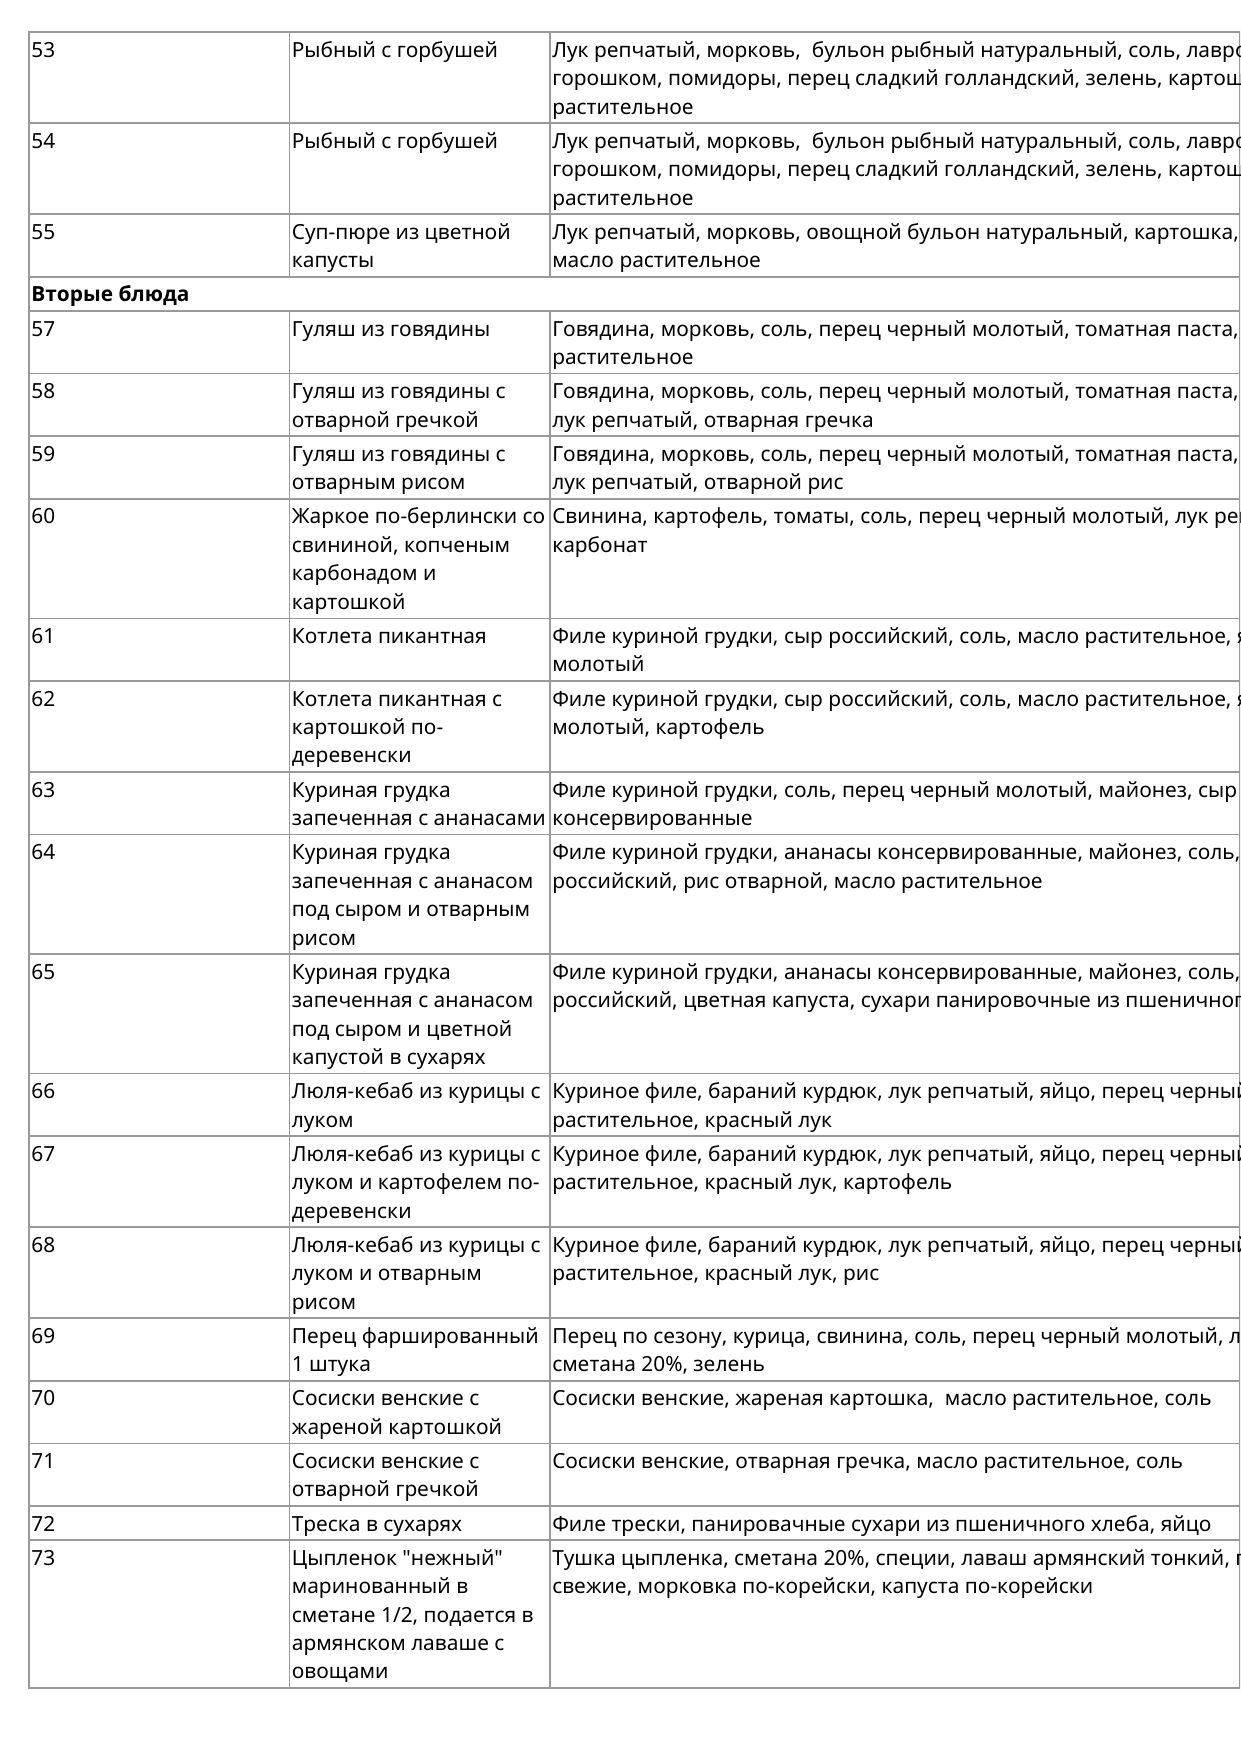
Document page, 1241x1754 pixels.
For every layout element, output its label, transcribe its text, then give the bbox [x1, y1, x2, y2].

table_cell Цыпленок "нежный" маринованный в сметане 1/2, подается в армянском лаваше с овощами [290, 1541, 549, 1687]
table_cell 58 [30, 374, 289, 435]
table_cell 71 [30, 1444, 289, 1505]
table_cell 68 [30, 1228, 289, 1317]
table_cell Сосиски венские с жареной картошкой [290, 1382, 549, 1442]
table_cell Вторые блюда [30, 278, 1239, 310]
table_cell Гуляш из говядины с отварной гречкой [290, 374, 549, 435]
table_cell Жаркое по-берлински со свининой, копченым карбонадом и картошкой [290, 500, 549, 617]
table_cell 57 [30, 312, 289, 373]
table_cell Говядина, морковь, соль, перец черный молотый, томатная паста, помидоры, лук репчатый, масло растительное [551, 312, 1239, 373]
table_cell 61 [30, 619, 289, 680]
table_cell 70 [30, 1382, 289, 1442]
table_cell Говядина, морковь, соль, перец черный молотый, томатная паста, масло растительное, помидоры, лук репчатый, отварная гречка [551, 374, 1239, 435]
table_cell Лук репчатый, морковь, овощной бульон натуральный, картошка, сливки 20%, цветная капуста, масло растительное [551, 215, 1239, 276]
table_cell Сосиски венские, жареная картошка, масло растительное, соль [551, 1382, 1239, 1442]
table_cell 72 [30, 1507, 289, 1539]
table_cell Филе куриной грудки, ананасы консервированные, майонез, соль, перец черный молотый, сыр российский, цветная капуста, сухари панировочные из пшеничного хлеба, масло растительное [551, 955, 1239, 1073]
table_cell Перец фаршированный 1 штука [290, 1319, 549, 1380]
table_cell Суп-пюре из цветной капусты [290, 215, 549, 276]
table_cell 53 [30, 33, 289, 122]
table_cell 55 [30, 215, 289, 276]
table_cell Лук репчатый, морковь, бульон рыбный натуральный, соль, лавровый лист, перец душистый горошком, помидоры, перец сладкий голландский, зелень, картошка, пшено, филе горбуши, масло растительное [551, 33, 1239, 122]
table_cell Перец по сезону, курица, свинина, соль, перец черный молотый, лук репчатый, рис отварной, сметана 20%, зелень [551, 1319, 1239, 1380]
table_cell Куриное филе, бараний курдюк, лук репчатый, яйцо, перец черный молотый, соль, кинза, масло растительное, красный лук, рис [551, 1228, 1239, 1317]
table_cell Говядина, морковь, соль, перец черный молотый, томатная паста, масло растительное, помидоры, лук репчатый, отварной рис [551, 437, 1239, 498]
table_cell Филе куриной грудки, сыр российский, соль, масло растительное, яйцо, аджика, перец черный молотый [551, 619, 1239, 680]
table_cell Гуляш из говядины с отварным рисом [290, 437, 549, 498]
table_cell Тушка цыпленка, сметана 20%, специи, лаваш армянский тонкий, помидоры свежие, огурцы свежие, морковка по-корейски, капуста по-корейски [551, 1541, 1239, 1687]
table_cell 65 [30, 955, 289, 1073]
table_cell Люля-кебаб из курицы с луком и отварным рисом [290, 1228, 549, 1317]
table_cell Котлета пикантная [290, 619, 549, 680]
table_cell Свинина, картофель, томаты, соль, перец черный молотый, лук репчатый, морковь, копченый карбонат [551, 500, 1239, 617]
table_cell Гуляш из говядины [290, 312, 549, 373]
table_cell Сосиски венские с отварной гречкой [290, 1444, 549, 1505]
table_cell Филе куриной грудки, сыр российский, соль, масло растительное, яйцо, аджика, перец черный молотый, картофель [551, 682, 1239, 771]
table_cell 59 [30, 437, 289, 498]
table_cell 67 [30, 1137, 289, 1226]
table_cell Люля-кебаб из курицы с луком [290, 1074, 549, 1135]
table_cell Куриная грудка запеченная с ананасом под сыром и цветной капустой в сухарях [290, 955, 549, 1073]
table_cell 62 [30, 682, 289, 771]
table_cell 54 [30, 124, 289, 213]
table_cell 69 [30, 1319, 289, 1380]
table_cell 66 [30, 1074, 289, 1135]
table_cell Куриное филе, бараний курдюк, лук репчатый, яйцо, перец черный молотый, соль, кинза, масло растительное, красный лук [551, 1074, 1239, 1135]
table_cell 73 [30, 1541, 289, 1687]
table_cell 63 [30, 773, 289, 834]
table_cell 60 [30, 500, 289, 617]
table_cell Люля-кебаб из курицы с луком и картофелем по-деревенски [290, 1137, 549, 1226]
table_cell Филе куриной грудки, соль, перец черный молотый, майонез, сыр российский, ананасы консервированные [551, 773, 1239, 834]
table_cell Филе куриной грудки, ананасы консервированные, майонез, соль, перец черный молотый, сыр российский, рис отварной, масло растительное [551, 835, 1239, 953]
table_cell 64 [30, 835, 289, 953]
table_cell Рыбный с горбушей [290, 33, 549, 122]
table_cell Треска в сухарях [290, 1507, 549, 1539]
table_cell Куриная грудка запеченная с ананасами [290, 773, 549, 834]
table_cell Филе трески, панировачные сухари из пшеничного хлеба, яйцо [551, 1507, 1239, 1539]
table_cell Рыбный с горбушей [290, 124, 549, 213]
table_cell Сосиски венские, отварная гречка, масло растительное, соль [551, 1444, 1239, 1505]
table_cell Котлета пикантная с картошкой по-деревенски [290, 682, 549, 771]
table_cell Куриное филе, бараний курдюк, лук репчатый, яйцо, перец черный молотый, соль, кинза, масло растительное, красный лук, картофель [551, 1137, 1239, 1226]
table_cell Лук репчатый, морковь, бульон рыбный натуральный, соль, лавровый лист, перец душистый горошком, помидоры, перец сладкий голландский, зелень, картошка, пшено, филе горбуши, масло растительное [551, 124, 1239, 213]
table_cell Куриная грудка запеченная с ананасом под сыром и отварным рисом [290, 835, 549, 953]
